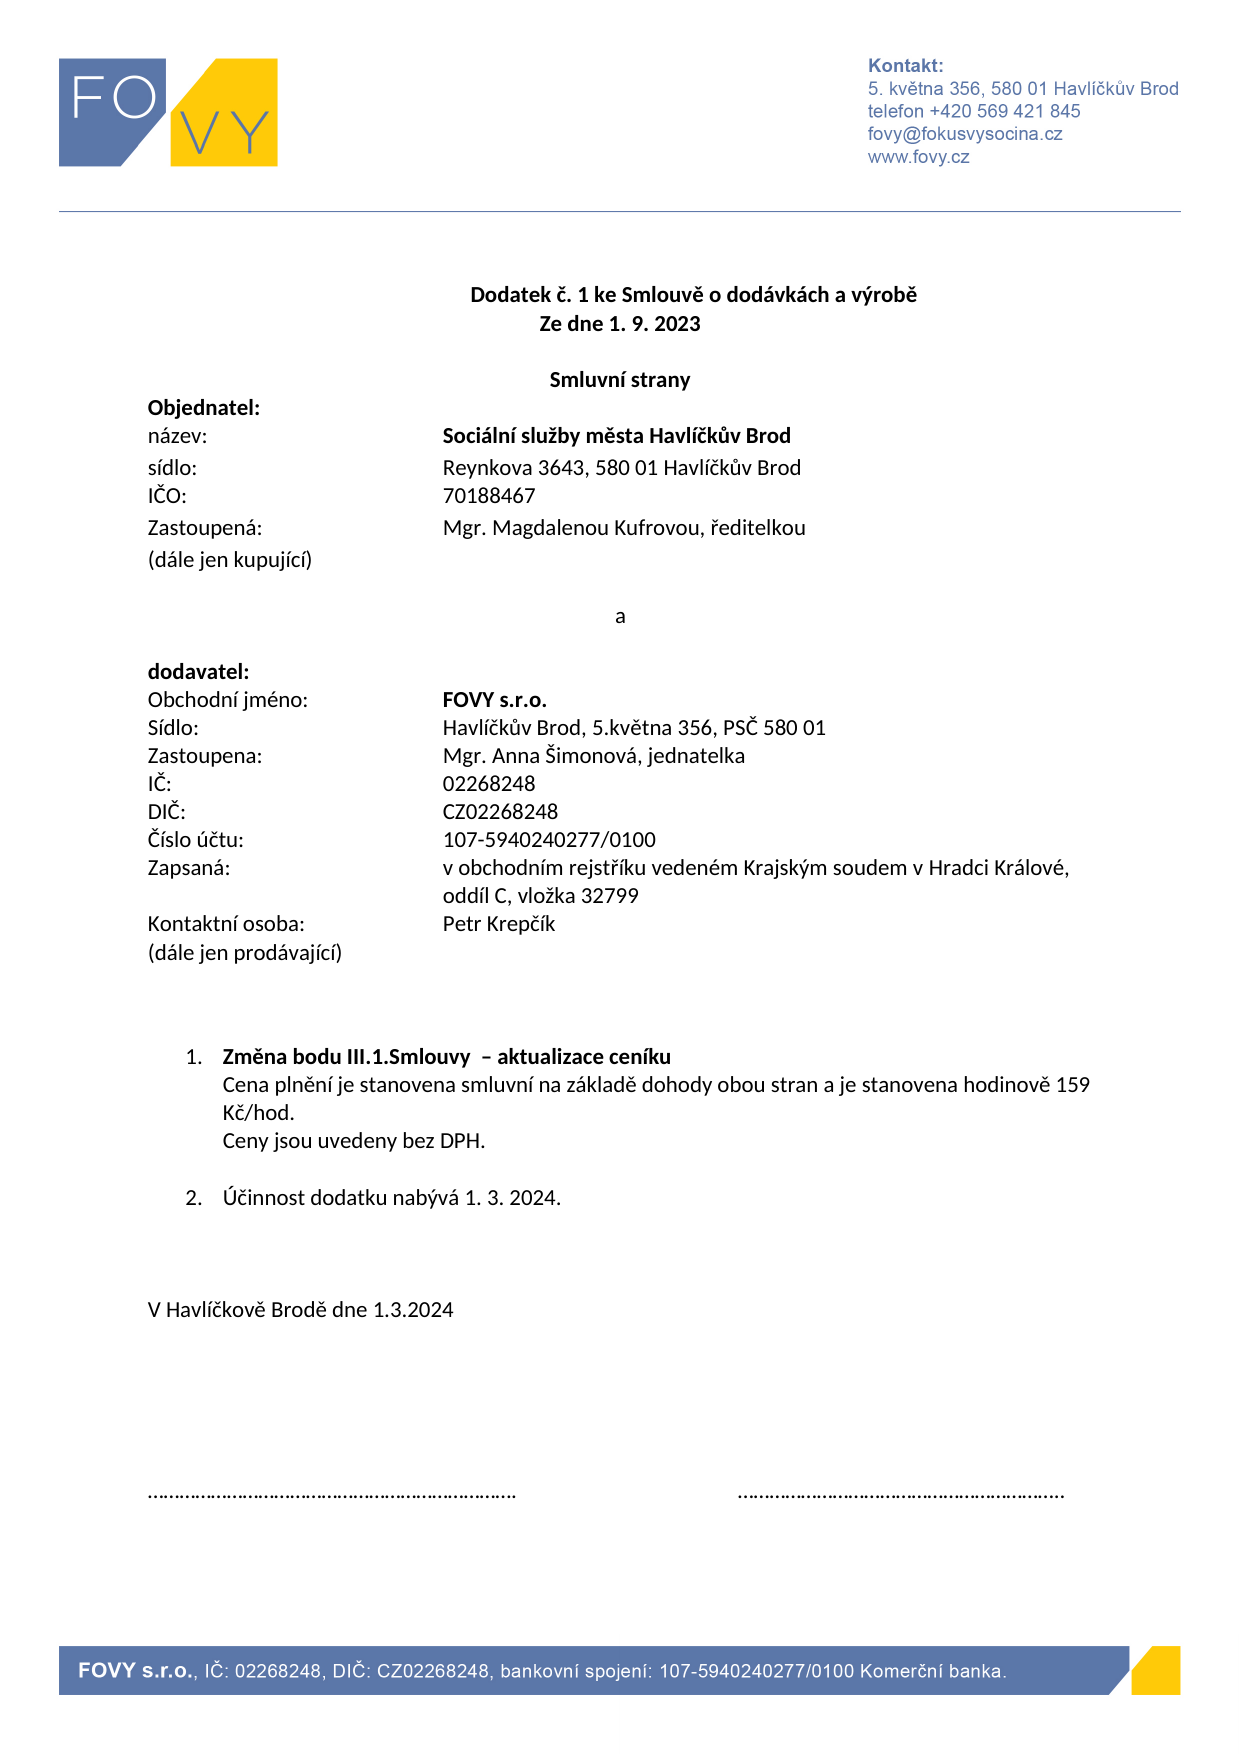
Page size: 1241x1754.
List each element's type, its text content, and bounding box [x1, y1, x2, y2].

text Zastoupena: Mgr. Anna Šimonová, jednatelka [148, 741, 1093, 769]
text a [148, 601, 1093, 629]
text Číslo účtu: 107-5940240277/0100 [148, 826, 1093, 853]
list Změna bodu III.1.Smlouvy – aktualizace ceníku [185, 1042, 1093, 1071]
text Dodatek č. 1 ke Smlouvě o dodávkách a výrobě [221, 281, 1093, 309]
text (dále jen kupující) [148, 545, 1093, 573]
text dodavatel: [148, 657, 1093, 685]
text Zastoupená: Mgr. Magdalenou Kufrovou, ředitelkou [148, 513, 1093, 541]
text Obchodní jméno: FOVY s.r.o. [148, 685, 1093, 713]
text IČ: 02268248 [148, 769, 1093, 797]
text (dále jen prodávající) [148, 938, 1093, 966]
text název: Sociální služby města Havlíčkův Brod [148, 421, 1093, 449]
text Smluvní strany [148, 365, 1093, 393]
text Zapsaná: v obchodním rejstříku vedeném Krajským soudem v Hradci Králové, oddíl C, vložka 32799 [148, 853, 1093, 909]
text Objednatel: [148, 393, 1093, 421]
text V Havlíčkově Brodě dne 1.3.2024 [148, 1295, 1093, 1323]
text Kontaktní osoba: Petr Krepčík [148, 909, 1093, 938]
text sídlo: Reynkova 3643, 580 01 Havlíčkův Brod [148, 453, 1093, 481]
picture [0, 0, 1240, 219]
list Cena plnění je stanovena smluvní na základě dohody obou stran a je stanovena hodinově 159 Kč/hod. [223, 1071, 1093, 1127]
text Sídlo: Havlíčkův Brod, 5.května 356, PSČ 580 01 [148, 713, 1093, 741]
text IČO: 70188467 [148, 481, 1093, 509]
list Účinnost dodatku nabývá 1. 3. 2024. [185, 1183, 1093, 1211]
picture [0, 1634, 1239, 1754]
text Ze dne 1. 9. 2023 [148, 309, 1093, 337]
text ……………………………………………………………. …………………………………………………….. [148, 1476, 1093, 1504]
text DIČ: CZ02268248 [148, 797, 1093, 826]
list Ceny jsou uvedeny bez DPH. [223, 1127, 1093, 1154]
